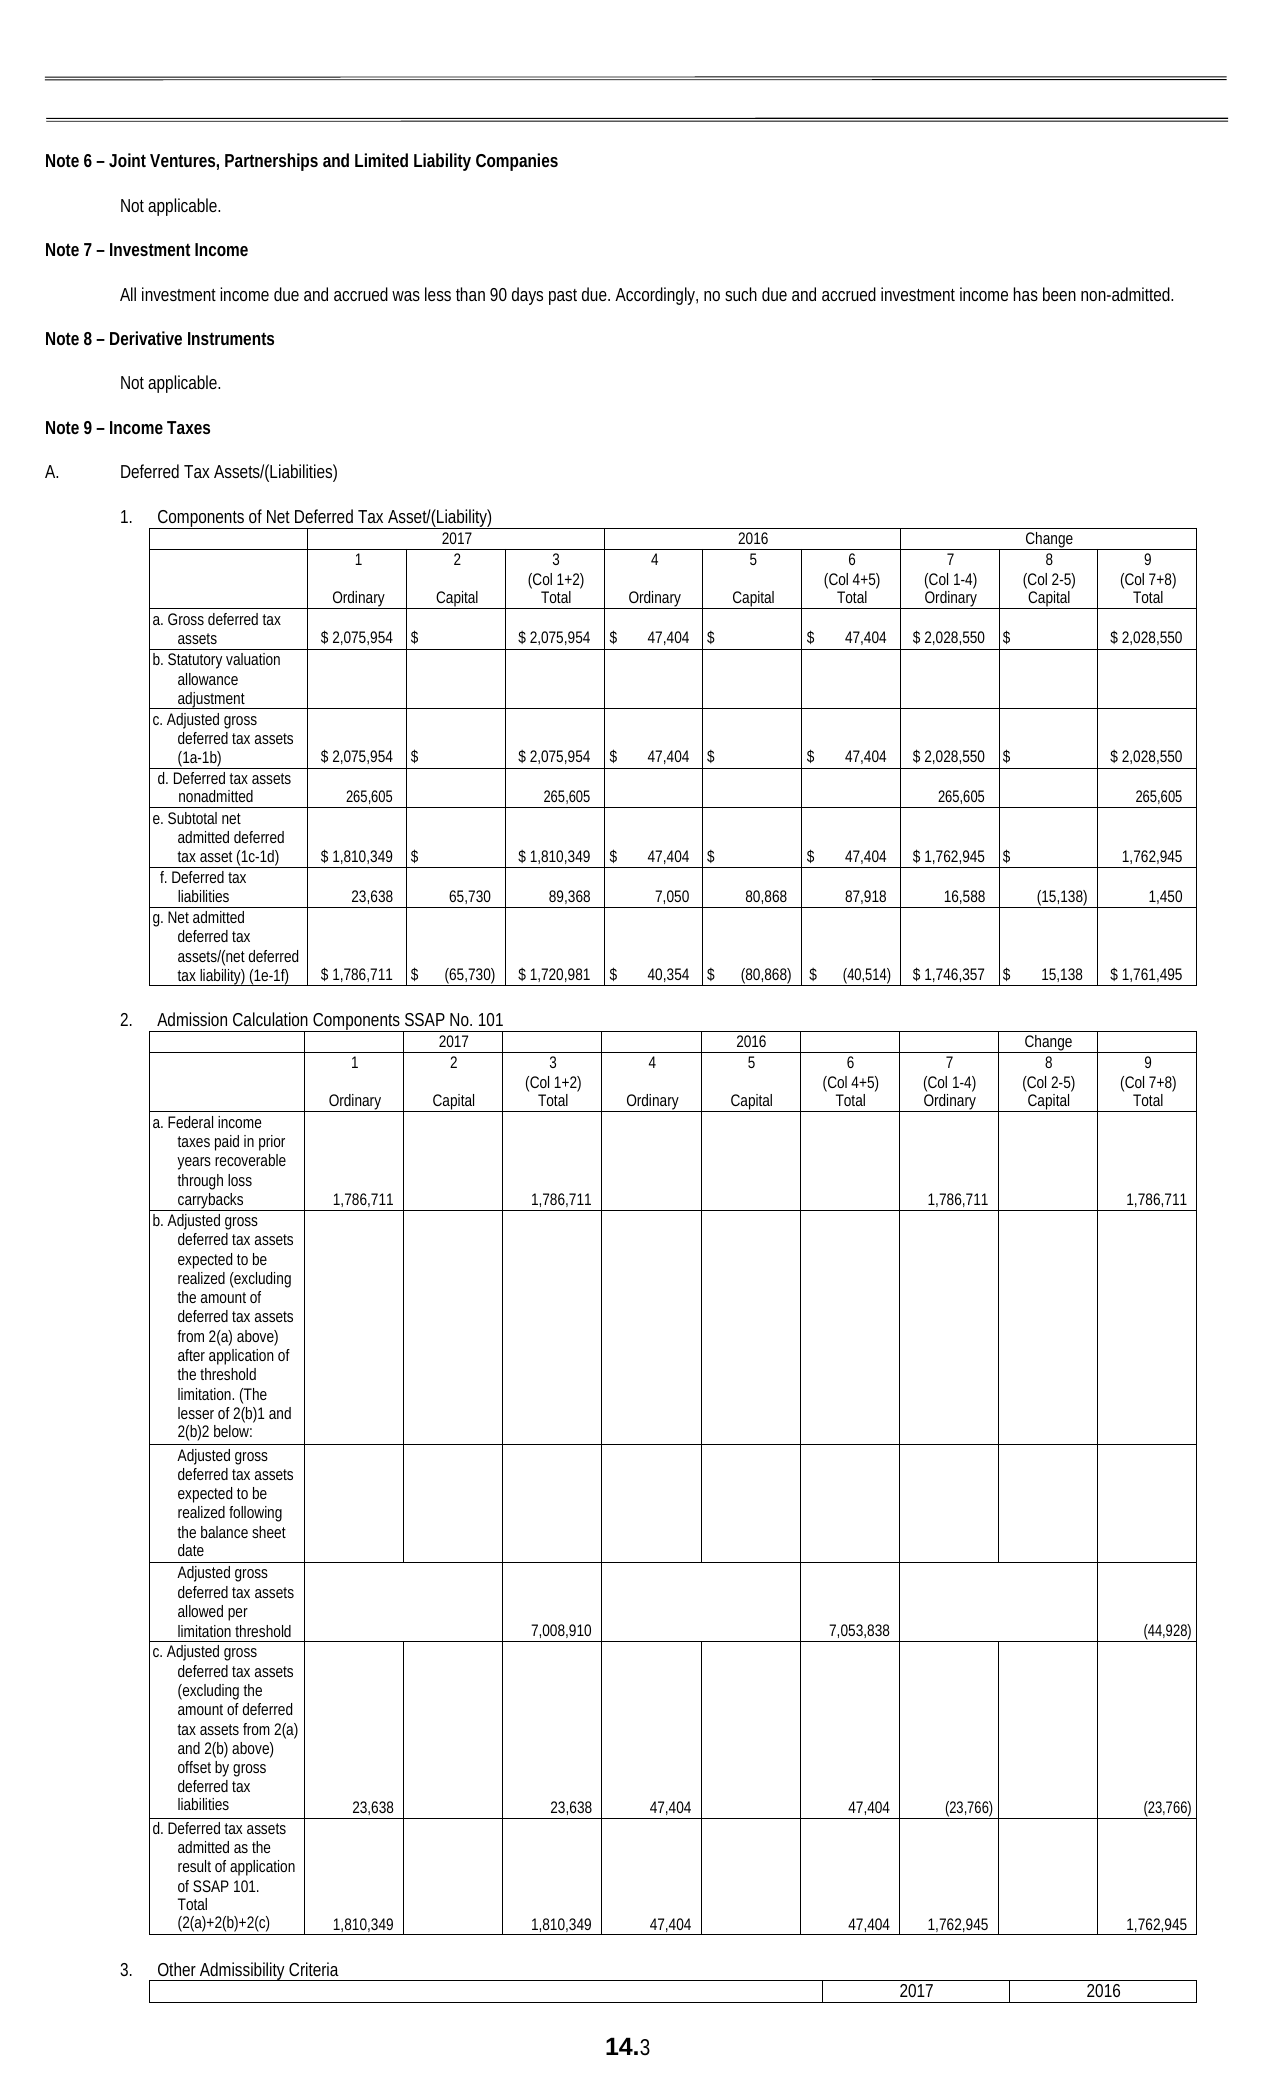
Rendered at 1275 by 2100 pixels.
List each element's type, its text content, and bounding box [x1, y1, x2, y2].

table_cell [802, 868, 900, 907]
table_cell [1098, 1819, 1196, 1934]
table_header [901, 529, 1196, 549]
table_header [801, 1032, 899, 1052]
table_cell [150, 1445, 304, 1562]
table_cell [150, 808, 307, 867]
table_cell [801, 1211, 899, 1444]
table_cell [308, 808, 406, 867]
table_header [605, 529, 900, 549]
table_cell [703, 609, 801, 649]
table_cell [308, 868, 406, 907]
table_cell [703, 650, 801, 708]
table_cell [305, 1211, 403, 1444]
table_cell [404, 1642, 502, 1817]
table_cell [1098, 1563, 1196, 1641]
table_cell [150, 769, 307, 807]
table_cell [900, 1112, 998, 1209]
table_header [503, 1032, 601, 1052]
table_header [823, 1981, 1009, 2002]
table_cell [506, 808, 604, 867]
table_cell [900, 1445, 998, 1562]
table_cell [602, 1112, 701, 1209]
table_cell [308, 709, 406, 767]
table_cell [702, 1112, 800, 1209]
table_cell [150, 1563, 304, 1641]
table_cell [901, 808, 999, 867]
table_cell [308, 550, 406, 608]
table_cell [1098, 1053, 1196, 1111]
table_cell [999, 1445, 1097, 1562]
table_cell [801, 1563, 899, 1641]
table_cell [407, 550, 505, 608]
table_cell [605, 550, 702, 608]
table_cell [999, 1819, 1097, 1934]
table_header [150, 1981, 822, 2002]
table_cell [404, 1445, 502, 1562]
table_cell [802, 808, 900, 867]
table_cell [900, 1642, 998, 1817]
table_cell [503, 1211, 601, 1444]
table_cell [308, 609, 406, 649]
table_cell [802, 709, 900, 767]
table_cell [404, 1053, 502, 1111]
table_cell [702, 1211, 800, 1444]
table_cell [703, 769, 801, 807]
list Deferred Tax Assets/(Liabilities) [45, 461, 1248, 483]
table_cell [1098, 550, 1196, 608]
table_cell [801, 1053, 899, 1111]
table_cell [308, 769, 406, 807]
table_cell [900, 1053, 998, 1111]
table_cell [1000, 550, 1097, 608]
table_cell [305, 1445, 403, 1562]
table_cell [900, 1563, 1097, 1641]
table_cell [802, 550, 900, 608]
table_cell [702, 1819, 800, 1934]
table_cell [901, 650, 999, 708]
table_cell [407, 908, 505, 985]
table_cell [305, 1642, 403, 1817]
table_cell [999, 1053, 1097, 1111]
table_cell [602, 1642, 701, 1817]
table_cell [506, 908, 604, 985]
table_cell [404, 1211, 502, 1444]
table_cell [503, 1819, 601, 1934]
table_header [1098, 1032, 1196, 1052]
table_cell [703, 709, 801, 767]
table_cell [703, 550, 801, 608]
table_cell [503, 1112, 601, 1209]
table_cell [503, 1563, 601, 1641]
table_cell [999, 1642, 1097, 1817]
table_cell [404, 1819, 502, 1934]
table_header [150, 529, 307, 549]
list Components of Net Deferred Tax Asset/(Liability) [120, 506, 1248, 528]
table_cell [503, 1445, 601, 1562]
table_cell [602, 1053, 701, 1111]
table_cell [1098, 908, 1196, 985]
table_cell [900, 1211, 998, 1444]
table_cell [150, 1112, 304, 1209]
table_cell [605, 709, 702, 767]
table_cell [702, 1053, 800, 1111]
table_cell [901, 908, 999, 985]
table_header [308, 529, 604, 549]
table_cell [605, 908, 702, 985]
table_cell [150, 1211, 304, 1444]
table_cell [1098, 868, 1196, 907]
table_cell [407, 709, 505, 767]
text Not applicable. [120, 372, 1248, 394]
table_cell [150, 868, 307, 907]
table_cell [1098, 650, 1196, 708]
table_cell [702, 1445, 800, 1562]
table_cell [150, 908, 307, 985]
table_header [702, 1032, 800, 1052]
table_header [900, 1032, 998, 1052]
text Note 9 – Income Taxes [45, 417, 1248, 438]
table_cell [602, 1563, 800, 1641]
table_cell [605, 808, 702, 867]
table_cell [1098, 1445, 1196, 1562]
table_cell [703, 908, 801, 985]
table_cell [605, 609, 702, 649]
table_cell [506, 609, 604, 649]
text All investment income due and accrued was less than 90 days past due. Accordingly, no such due and accrued investment income has been non-admitted. [120, 283, 1248, 305]
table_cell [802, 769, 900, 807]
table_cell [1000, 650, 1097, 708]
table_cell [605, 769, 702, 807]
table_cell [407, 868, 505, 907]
list Admission Calculation Components SSAP No. 101 [120, 1009, 1248, 1031]
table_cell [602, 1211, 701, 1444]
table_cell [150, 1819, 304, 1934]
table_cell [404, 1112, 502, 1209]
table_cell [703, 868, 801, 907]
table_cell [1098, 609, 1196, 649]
text Note 6 – Joint Ventures, Partnerships and Limited Liability Companies [45, 150, 1248, 172]
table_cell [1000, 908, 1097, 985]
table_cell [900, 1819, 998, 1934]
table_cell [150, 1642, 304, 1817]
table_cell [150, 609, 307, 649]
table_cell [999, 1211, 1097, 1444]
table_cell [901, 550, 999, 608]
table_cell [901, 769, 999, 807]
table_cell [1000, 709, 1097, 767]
text Note 8 – Derivative Instruments [45, 328, 1248, 349]
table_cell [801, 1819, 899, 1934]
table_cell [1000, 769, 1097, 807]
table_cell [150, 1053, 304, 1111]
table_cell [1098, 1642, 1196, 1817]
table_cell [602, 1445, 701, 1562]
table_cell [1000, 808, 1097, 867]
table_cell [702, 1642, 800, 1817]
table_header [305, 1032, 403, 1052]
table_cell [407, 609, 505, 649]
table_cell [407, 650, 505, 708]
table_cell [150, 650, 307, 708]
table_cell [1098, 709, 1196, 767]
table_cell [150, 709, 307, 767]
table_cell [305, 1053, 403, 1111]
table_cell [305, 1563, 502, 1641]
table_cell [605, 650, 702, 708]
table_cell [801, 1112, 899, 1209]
text Not applicable. [120, 195, 1248, 216]
text Note 7 – Investment Income [45, 239, 1248, 261]
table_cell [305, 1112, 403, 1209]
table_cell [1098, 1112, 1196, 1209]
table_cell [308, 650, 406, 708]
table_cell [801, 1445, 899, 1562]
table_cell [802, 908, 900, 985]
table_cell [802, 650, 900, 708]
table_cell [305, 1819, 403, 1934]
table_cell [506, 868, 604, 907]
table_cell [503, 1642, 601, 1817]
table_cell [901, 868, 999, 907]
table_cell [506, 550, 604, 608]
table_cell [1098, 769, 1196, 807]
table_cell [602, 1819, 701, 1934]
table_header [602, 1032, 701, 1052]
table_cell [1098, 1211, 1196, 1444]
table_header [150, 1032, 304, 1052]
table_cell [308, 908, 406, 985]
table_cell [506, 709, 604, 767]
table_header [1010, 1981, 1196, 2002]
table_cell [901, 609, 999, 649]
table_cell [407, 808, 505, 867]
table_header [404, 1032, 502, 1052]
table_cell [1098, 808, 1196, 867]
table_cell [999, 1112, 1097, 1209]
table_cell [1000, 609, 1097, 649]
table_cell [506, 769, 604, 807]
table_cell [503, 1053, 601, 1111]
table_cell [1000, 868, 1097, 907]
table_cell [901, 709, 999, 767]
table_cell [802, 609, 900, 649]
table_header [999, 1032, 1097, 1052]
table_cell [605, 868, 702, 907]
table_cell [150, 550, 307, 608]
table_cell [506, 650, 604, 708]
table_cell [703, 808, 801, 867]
list Other Admissibility Criteria [120, 1958, 1248, 1980]
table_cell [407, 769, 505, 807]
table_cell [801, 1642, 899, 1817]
